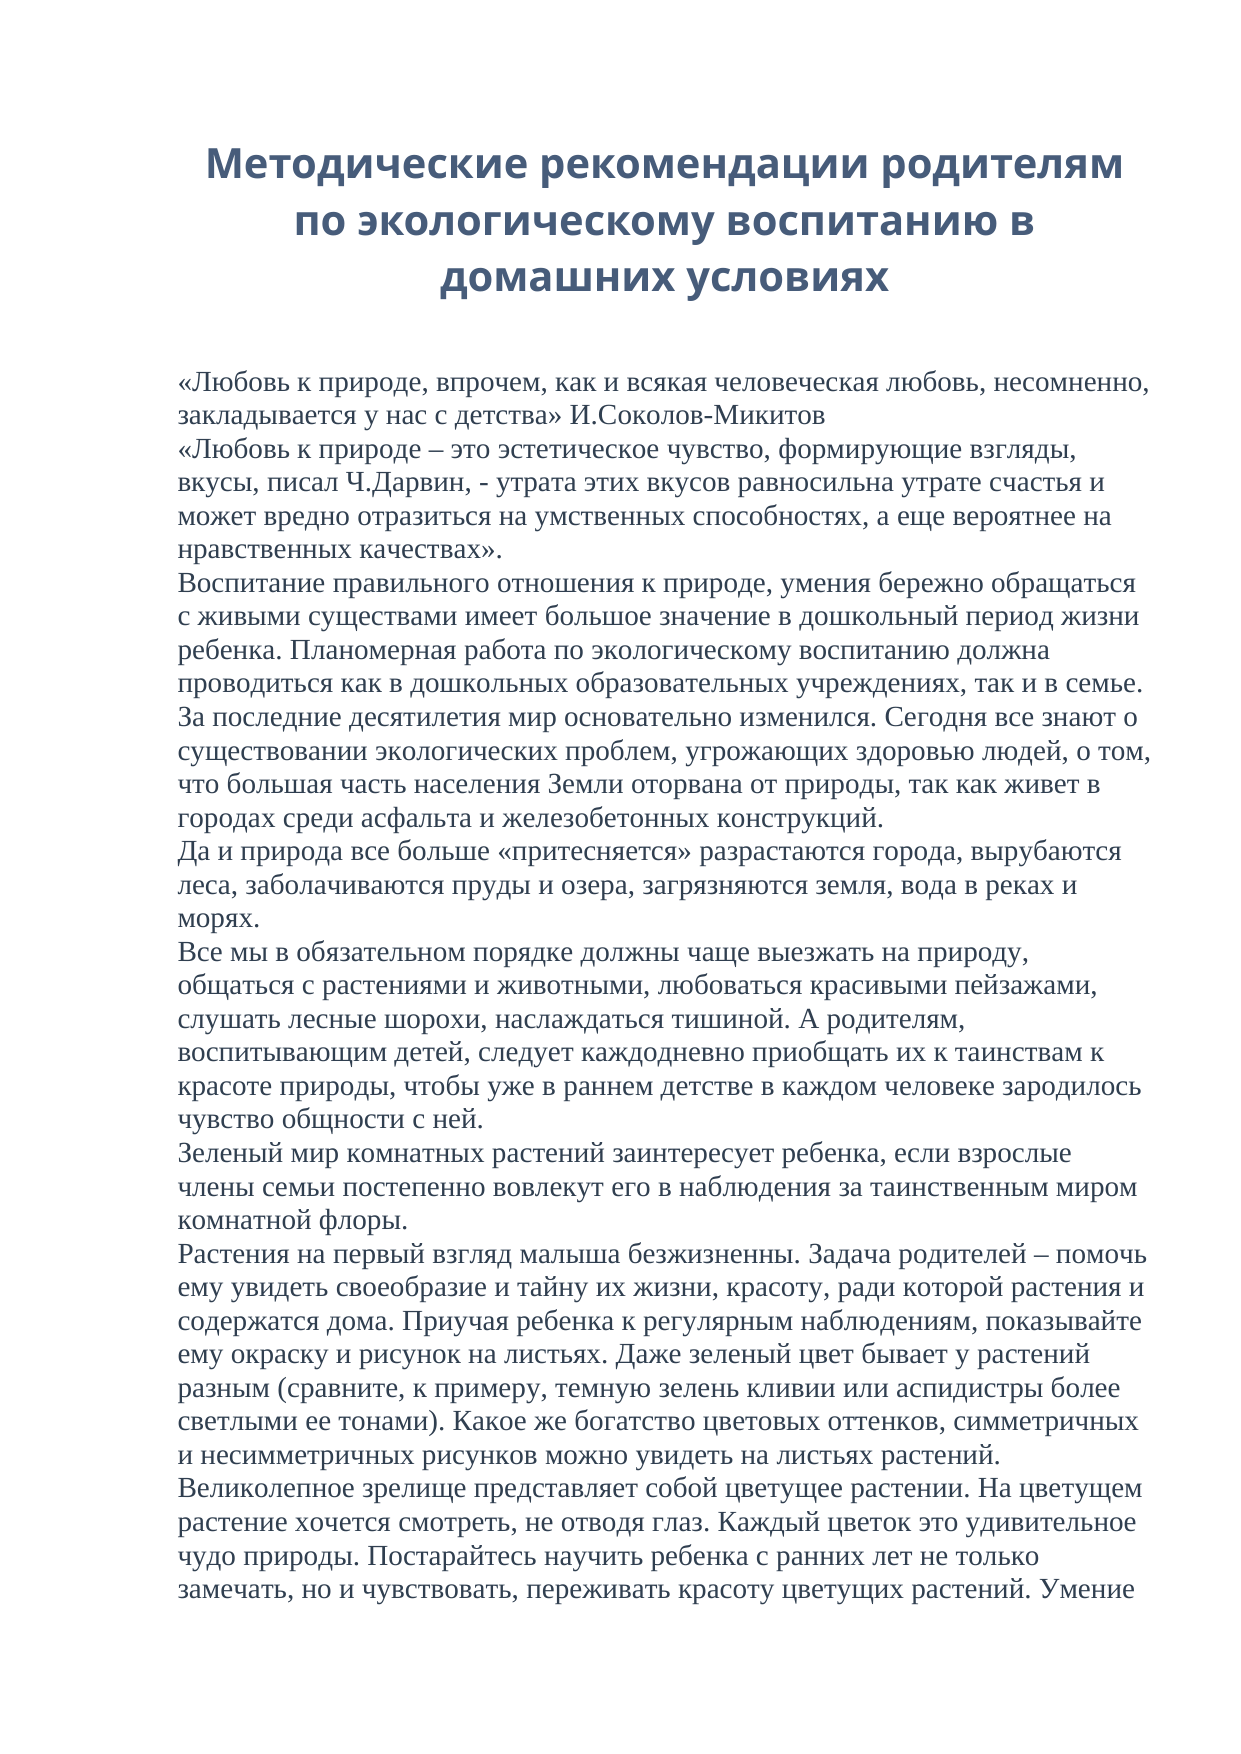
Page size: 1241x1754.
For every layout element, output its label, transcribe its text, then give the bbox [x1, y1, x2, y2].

text «Любовь к природе, впрочем, как и всякая человеческая любовь, несомненно, закладывается у нас с детства» И.Соколов-Микитов [177, 364, 1152, 431]
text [177, 1236, 1152, 1605]
text Зеленый мир комнатных растений заинтересует ребенка, если взрослые члены семьи постепенно вовлекут его в наблюдения за таинственным миром комнатной флоры. [177, 1135, 1152, 1236]
text Все мы в обязательном порядке должны чаще выезжать на природу, общаться с растениями и животными, любоваться красивыми пейзажами, слушать лесные шорохи, наслаждаться тишиной. А родителям, воспитывающим детей, следует каждодневно приобщать их к таинствам к красоте природы, чтобы уже в раннем детстве в каждом человеке зародилось чувство общности с ней. [177, 934, 1152, 1135]
text Методические рекомендации родителям по экологическому воспитанию в домашних условиях [177, 134, 1152, 304]
text Воспитание правильного отношения к природе, умения бережно обращаться с живыми существами имеет большое значение в дошкольный период жизни ребенка. Планомерная работа по экологическому воспитанию должна проводиться как в дошкольных образовательных учреждениях, так и в семье. [177, 565, 1152, 699]
text «Любовь к природе – это эстетическое чувство, формирующие взгляды, вкусы, писал Ч.Дарвин, - утрата этих вкусов равносильна утрате счастья и может вредно отразиться на умственных способностях, а еще вероятнее на нравственных качествах». [177, 431, 1152, 565]
text За последние десятилетия мир основательно изменился. Сегодня все знают о существовании экологических проблем, угрожающих здоровью людей, о том, что большая часть населения Земли оторвана от природы, так как живет в городах среди асфальта и железобетонных конструкций. [177, 699, 1152, 833]
text Да и природа все больше «притесняется» разрастаются города, вырубаются леса, заболачиваются пруды и озера, загрязняются земля, вода в реках и морях. [177, 833, 1152, 934]
